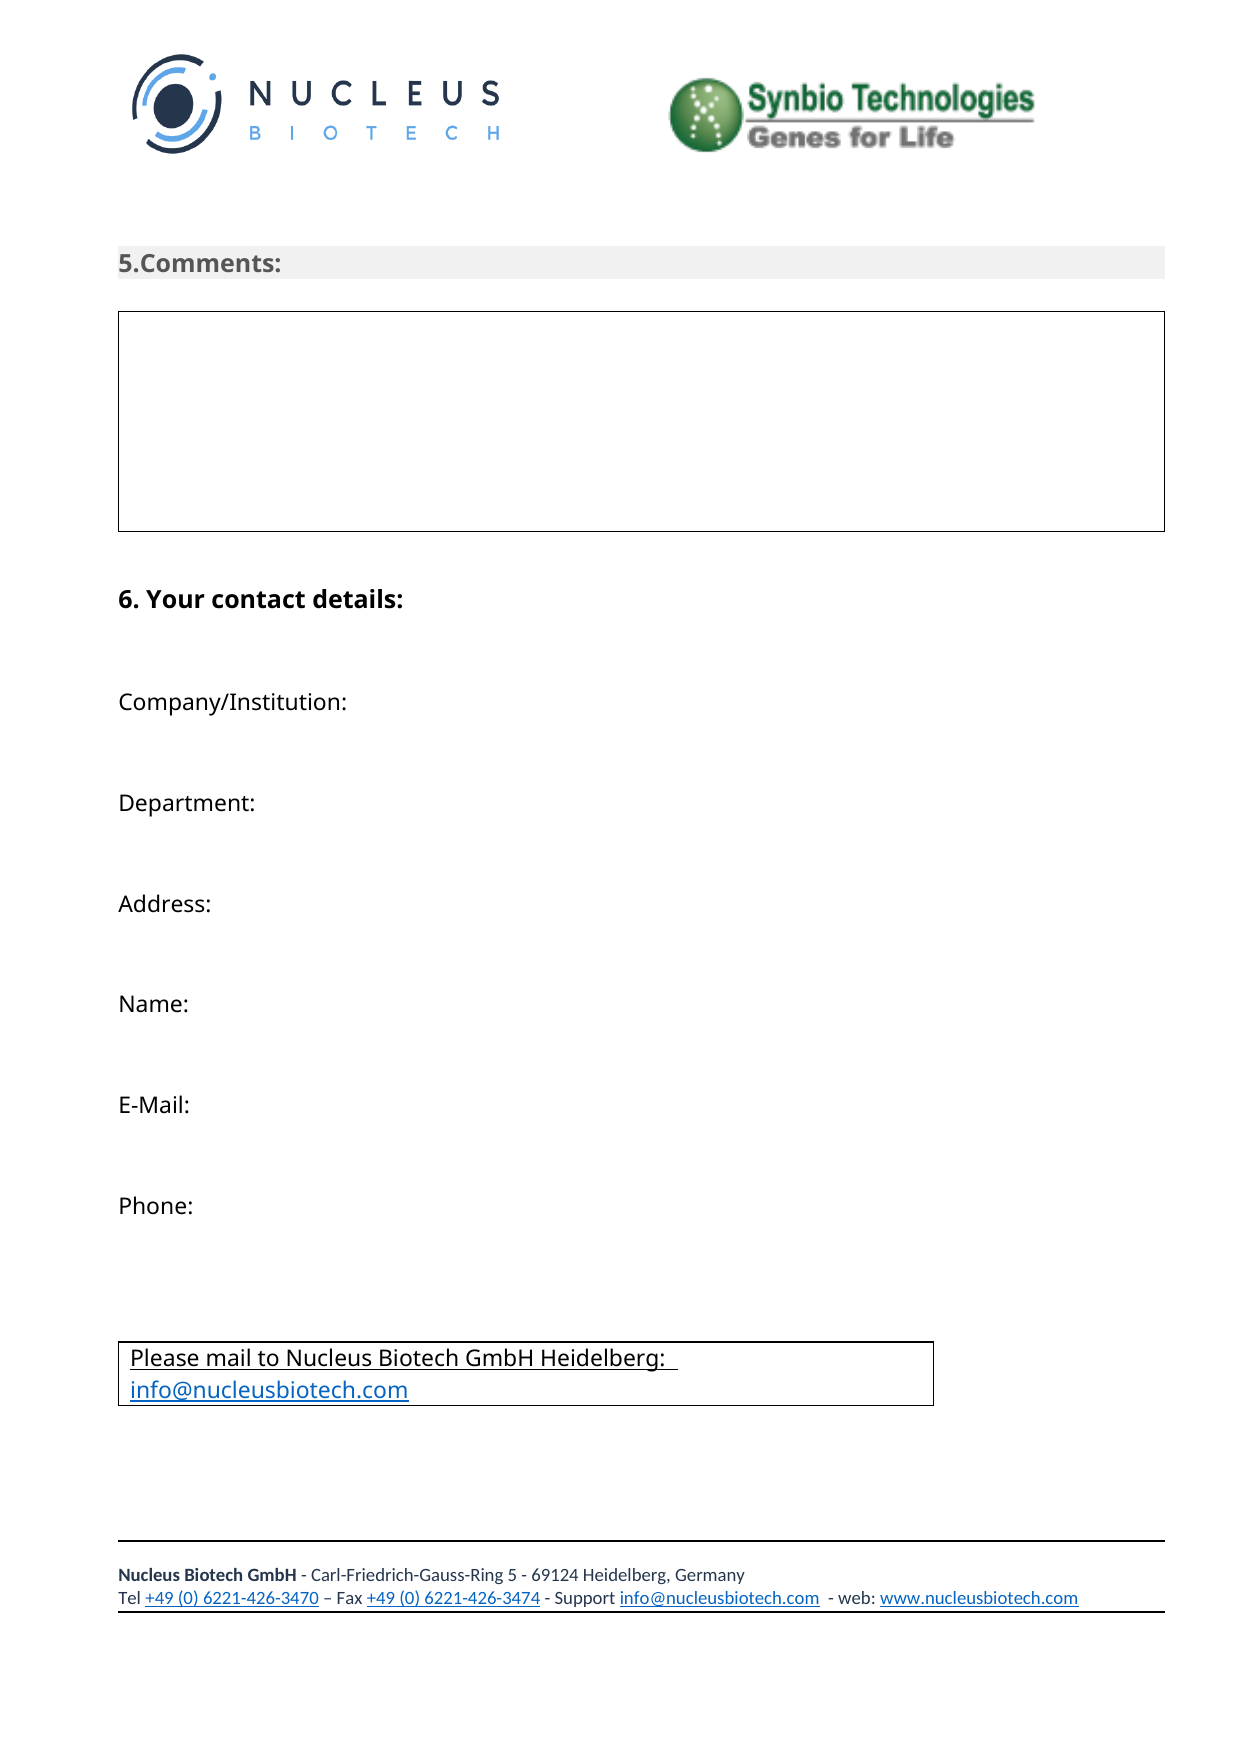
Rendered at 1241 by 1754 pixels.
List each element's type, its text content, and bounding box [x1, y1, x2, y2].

text Phone: [118, 1190, 1165, 1221]
text Department: [118, 787, 1165, 818]
table_header Please mail to Nucleus Biotech GmbH Heidelberg: info@nucleusbiotech.com [119, 1343, 933, 1405]
picture [118, 47, 509, 164]
table_header [119, 312, 1164, 531]
text Name: [118, 988, 1165, 1020]
picture [665, 65, 1064, 164]
text Company/Institution: [118, 686, 1165, 717]
text E-Mail: [118, 1089, 1165, 1121]
text Address: [118, 888, 1165, 919]
text 6. Your contact details: [118, 582, 1165, 616]
subtitle 5.Comments: [118, 246, 1165, 279]
